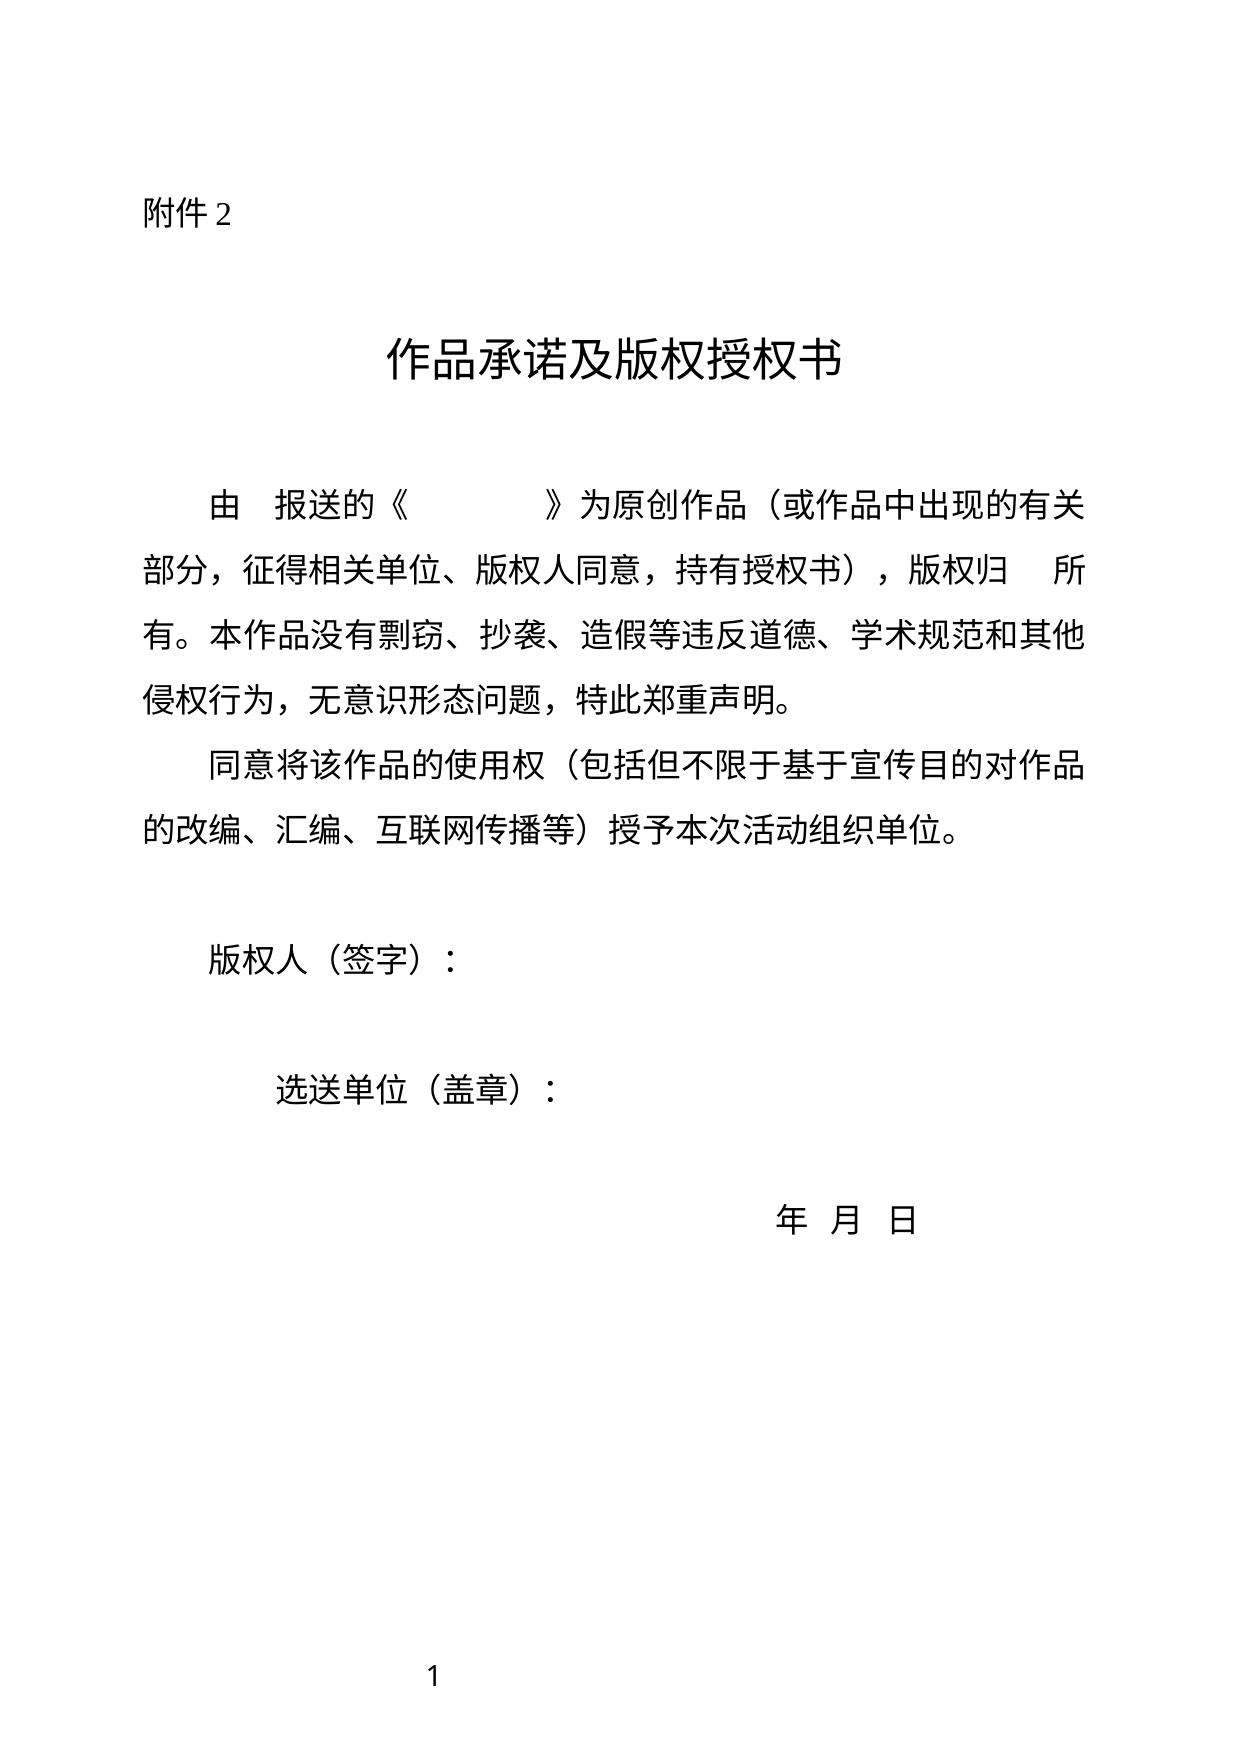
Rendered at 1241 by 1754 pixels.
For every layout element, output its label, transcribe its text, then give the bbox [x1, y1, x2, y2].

text 年 月 日 [142, 1186, 1087, 1251]
text 同意将该作品的使用权（包括但不限于基于宣传目的对作品的改编、汇编、互联网传播等）授予本次活动组织单位。 [142, 731, 1087, 861]
text 作品承诺及版权授权书 [142, 308, 1087, 406]
text 版权人（签字）： [142, 926, 1087, 991]
text 附件2 [142, 178, 1087, 243]
text 选送单位（盖章）： [142, 1056, 1087, 1121]
text 由 报送的《 》为原创作品（或作品中出现的有关部分，征得相关单位、版权人同意，持有授权书），版权归 所有。本作品没有剽窃、抄袭、造假等违反道德、学术规范和其他侵权行为，无意识形态问题，特此郑重声明。 [142, 471, 1087, 731]
